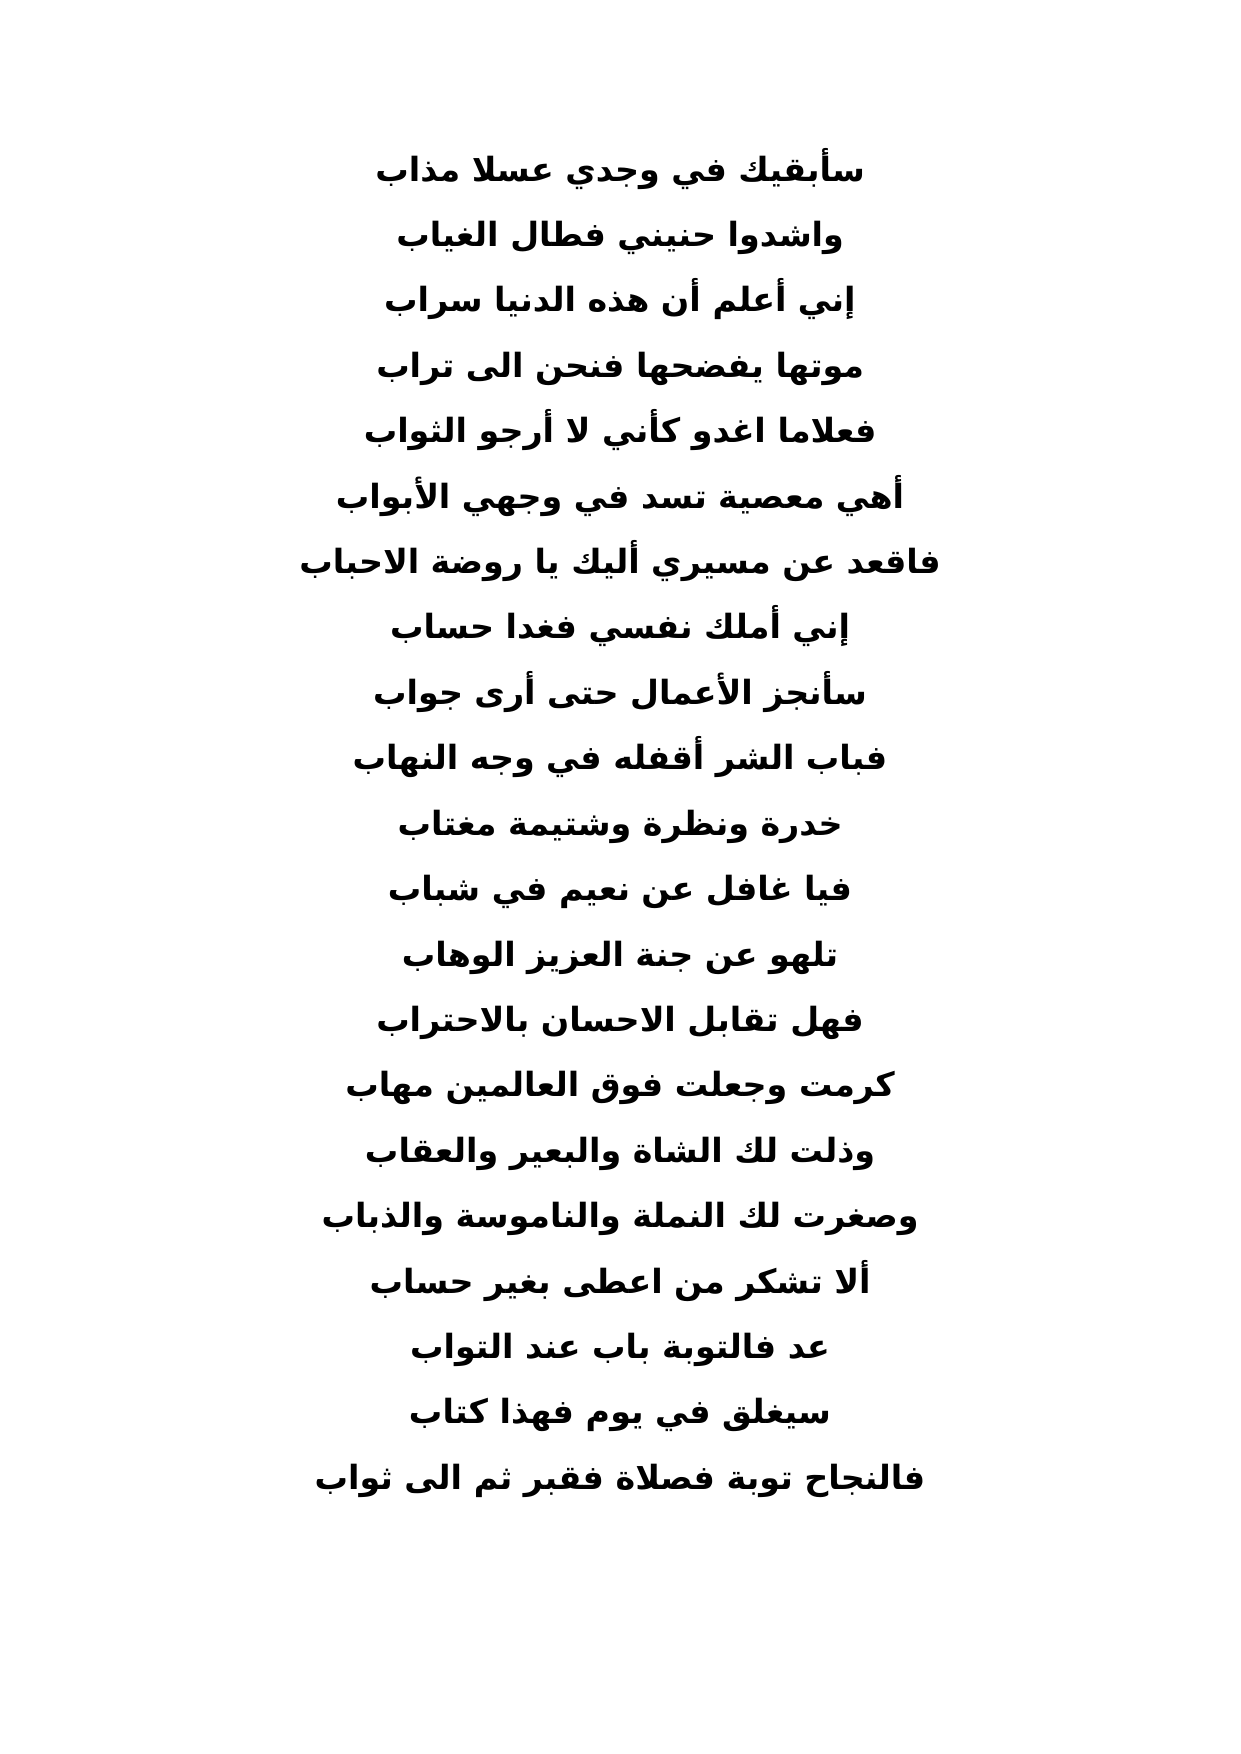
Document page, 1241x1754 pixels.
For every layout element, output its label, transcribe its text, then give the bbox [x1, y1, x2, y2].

text موتها يفضحها فنحن الى تراب [187, 346, 1053, 385]
text وصغرت لك النملة والناموسة والذباب [187, 1197, 1053, 1236]
text فاقعد عن مسيري أليك يا روضة الاحباب [187, 542, 1053, 581]
text تلهو عن جنة العزيز الوهاب [187, 935, 1053, 974]
text سأبقيك في وجدي عسلا مذاب [187, 150, 1053, 189]
text سيغلق في يوم فهذا كتاب [187, 1393, 1053, 1432]
text فالنجاح توبة فصلاة فقبر ثم الى ثواب [187, 1458, 1053, 1497]
text فيا غافل عن نعيم في شباب [187, 869, 1053, 908]
text فهل تقابل الاحسان بالاحتراب [187, 1000, 1053, 1039]
text ألا تشكر من اعطى بغير حساب [187, 1262, 1053, 1301]
text سأنجز الأعمال حتى أرى جواب [187, 673, 1053, 712]
text أهي معصية تسد في وجهي الأبواب [187, 477, 1053, 516]
text فباب الشر أقفله في وجه النهاب [187, 739, 1053, 778]
text واشدوا حنيني فطال الغياب [187, 215, 1053, 254]
text كرمت وجعلت فوق العالمين مهاب [187, 1066, 1053, 1105]
text عد فالتوبة باب عند التواب [187, 1327, 1053, 1366]
text وذلت لك الشاة والبعير والعقاب [187, 1131, 1053, 1170]
text إني أعلم أن هذه الدنيا سراب [187, 281, 1053, 320]
text فعلاما اغدو كأني لا أرجو الثواب [187, 412, 1053, 451]
text خدرة ونظرة وشتيمة مغتاب [187, 804, 1053, 843]
text إني أملك نفسي فغدا حساب [187, 608, 1053, 647]
